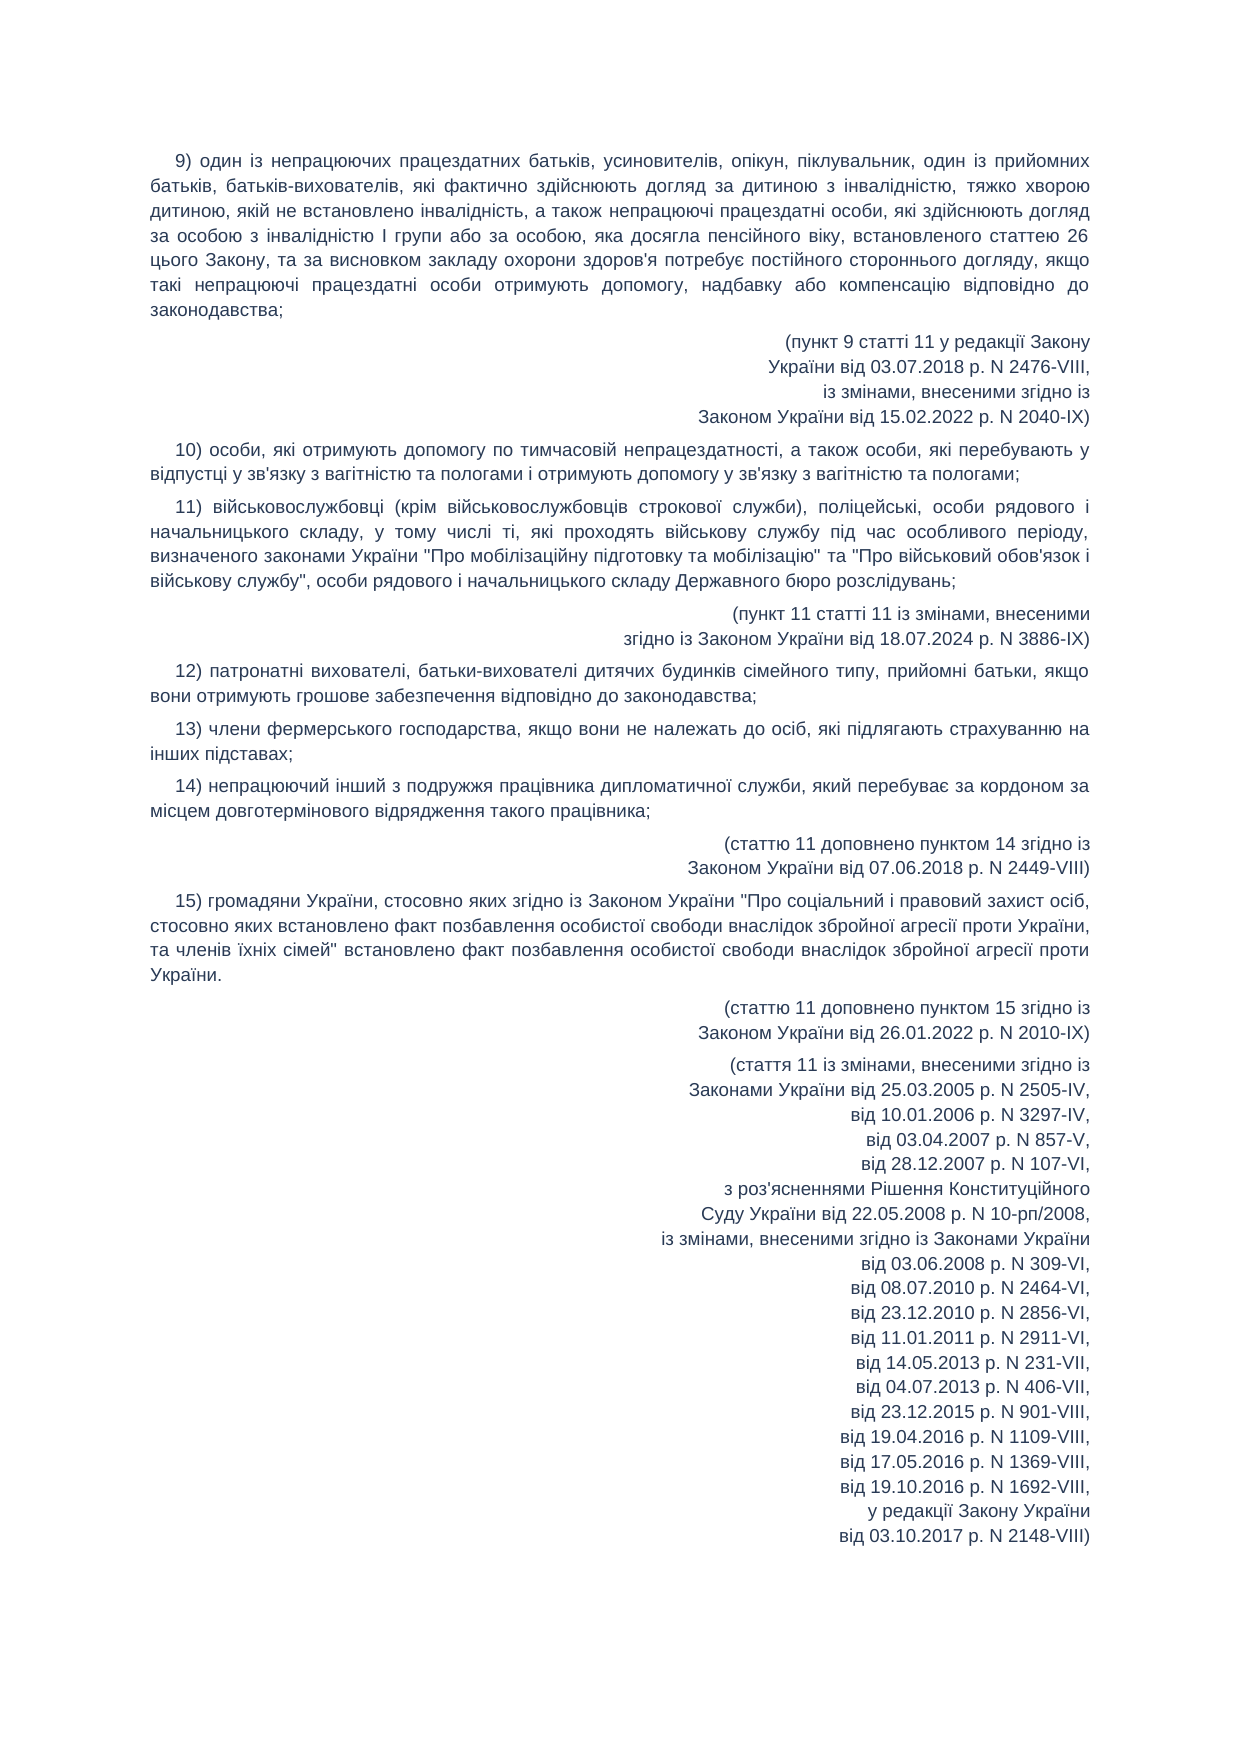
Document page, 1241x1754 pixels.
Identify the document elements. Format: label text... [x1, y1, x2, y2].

text 11) військовослужбовці (крім військовослужбовців строкової служби), поліцейські, особи рядового і начальницького складу, у тому числі ті, які проходять військову службу під час особливого періоду, визначеного законами України "Про мобілізаційну підготовку та мобілізацію" та "Про військовий обов'язок і військову службу", особи рядового і начальницького складу Державного бюро розслідувань; [150, 496, 1090, 592]
text 12) патронатні вихователі, батьки-вихователі дитячих будинків сімейного типу, прийомні батьки, якщо вони отримують грошове забезпечення відповідно до законодавства; [150, 660, 1090, 706]
text (пункт 9 статті 11 у редакції Закону України від 03.07.2018 р. N 2476-VIII, із змінами, внесеними згідно із Законом України від 15.02.2022 р. N 2040-IX) [150, 331, 1090, 427]
text 14) непрацюючий інший з подружжя працівника дипломатичної служби, який перебуває за кордоном за місцем довготермінового відрядження такого працівника; [150, 775, 1090, 821]
text (статтю 11 доповнено пунктом 15 згідно із Законом України від 26.01.2022 р. N 2010-IX) [150, 997, 1090, 1043]
text (статтю 11 доповнено пунктом 14 згідно із Законом України від 07.06.2018 р. N 2449-VIII) [150, 832, 1090, 879]
text 10) особи, які отримують допомогу по тимчасовій непрацездатності, а також особи, які перебувають у відпустці у зв'язку з вагітністю та пологами і отримують допомогу у зв'язку з вагітністю та пологами; [150, 438, 1090, 485]
text (стаття 11 із змінами, внесеними згідно із Законами України від 25.03.2005 р. N 2505-IV, від 10.01.2006 р. N 3297-IV, від 03.04.2007 р. N 857-V, від 28.12.2007 р. N 107-VI, з роз'ясненнями Рішення Конституційного Суду України від 22.05.2008 р. N 10-рп/2008, із змінами, внесеними згідно із Законами України від 03.06.2008 р. N 309-VI, від 08.07.2010 р. N 2464-VI, від 23.12.2010 р. N 2856-VI, від 11.01.2011 р. N 2911-VI, від 14.05.2013 р. N 231-VII, від 04.07.2013 р. N 406-VII, від 23.12.2015 р. N 901-VIII, від 19.04.2016 р. N 1109-VIII, від 17.05.2016 р. N 1369-VIII, від 19.10.2016 р. N 1692-VIII, у редакції Закону України від 03.10.2017 р. N 2148-VIII) [150, 1054, 1090, 1547]
text (пункт 11 статті 11 із змінами, внесеними згідно із Законом України від 18.07.2024 р. N 3886-IX) [150, 603, 1090, 649]
text 15) громадяни України, стосовно яких згідно із Законом України "Про соціальний і правовий захист осіб, стосовно яких встановлено факт позбавлення особистої свободи внаслідок збройної агресії проти України, та членів їхніх сімей" встановлено факт позбавлення особистої свободи внаслідок збройної агресії проти України. [150, 890, 1090, 986]
text 9) один із непрацюючих працездатних батьків, усиновителів, опікун, піклувальник, один із прийомних батьків, батьків-вихователів, які фактично здійснюють догляд за дитиною з інвалідністю, тяжко хворою дитиною, якій не встановлено інвалідність, а також непрацюючі працездатні особи, які здійснюють догляд за особою з інвалідністю I групи або за особою, яка досягла пенсійного віку, встановленого статтею 26 цього Закону, та за висновком закладу охорони здоров'я потребує постійного стороннього догляду, якщо такі непрацюючі працездатні особи отримують допомогу, надбавку або компенсацію відповідно до законодавства; [150, 150, 1090, 320]
text 13) члени фермерського господарства, якщо вони не належать до осіб, які підлягають страхуванню на інших підставах; [150, 717, 1090, 764]
